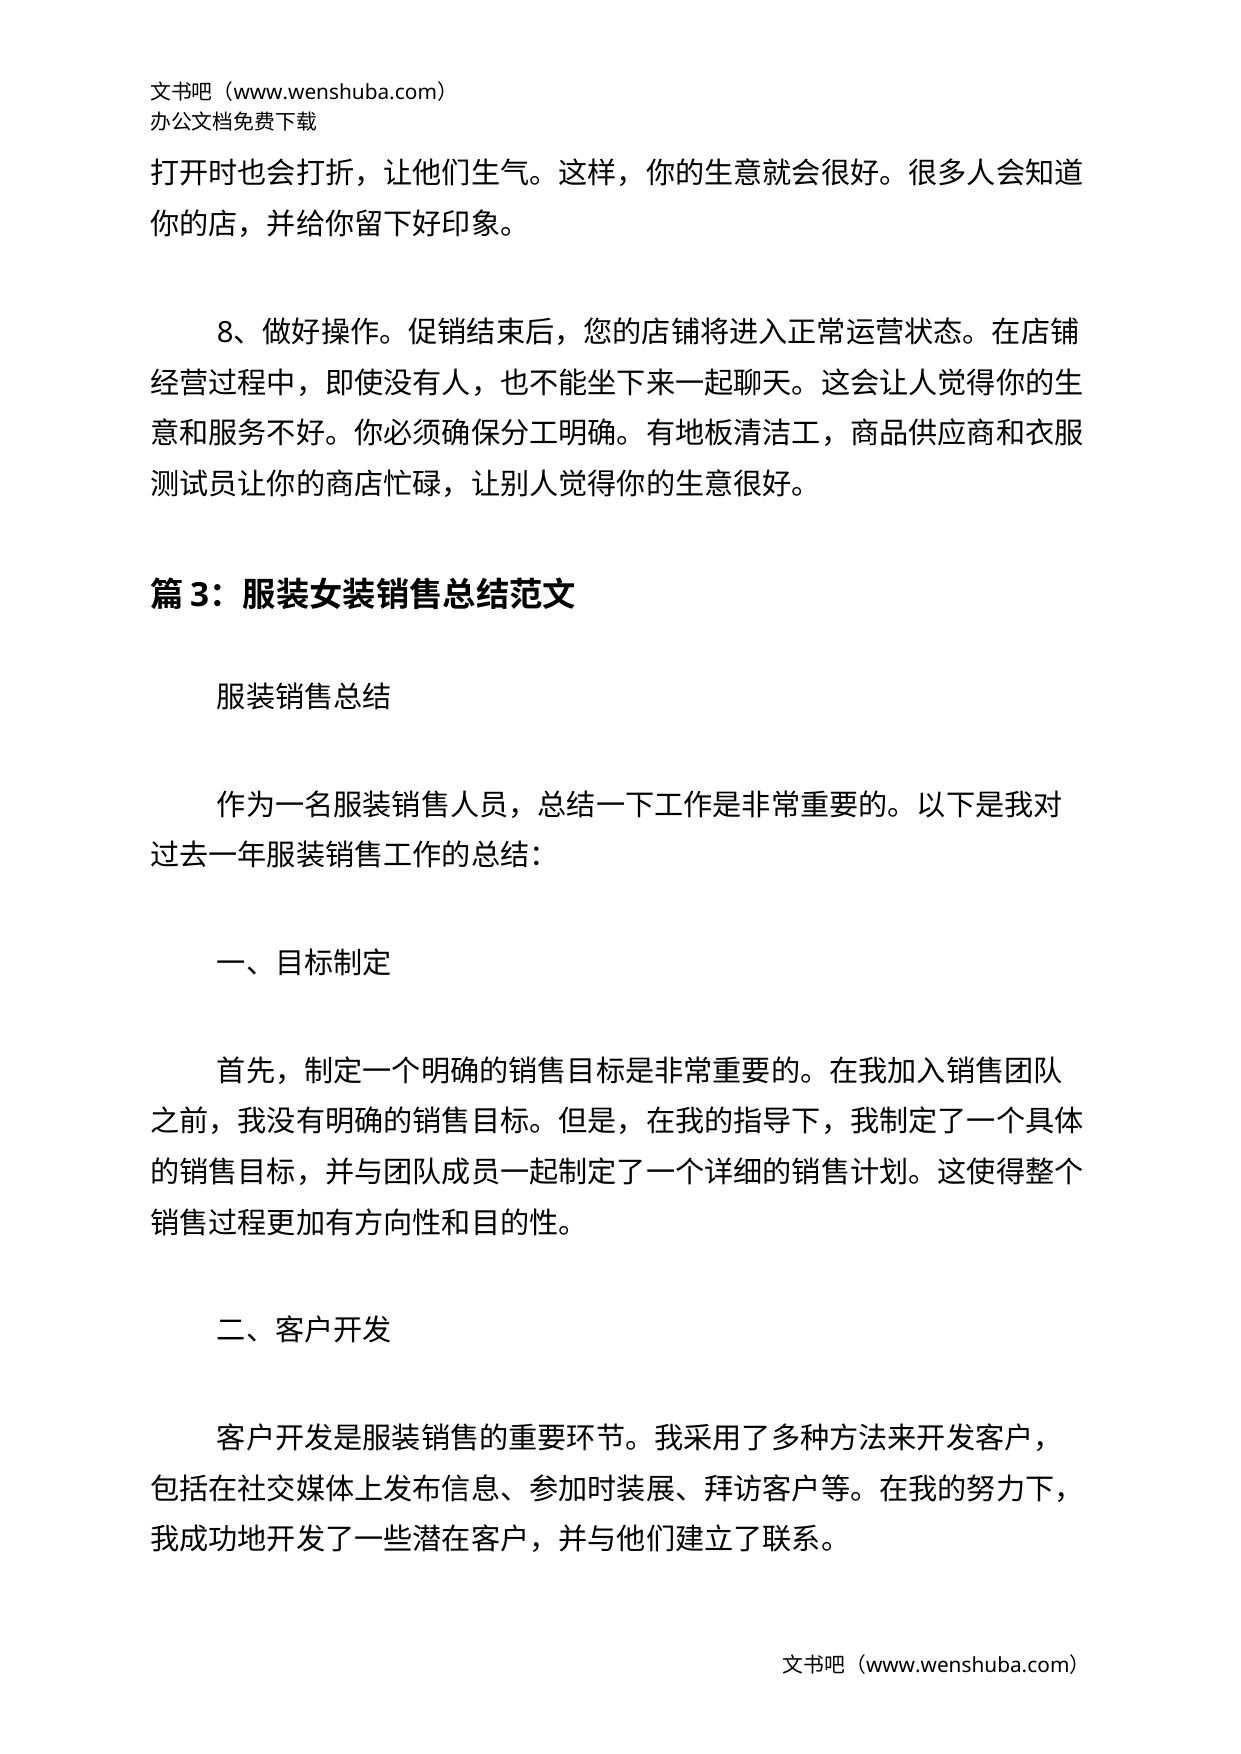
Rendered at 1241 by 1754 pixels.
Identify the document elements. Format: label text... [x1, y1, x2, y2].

text 首先，制定一个明确的销售目标是非常重要的。在我加入销售团队之前，我没有明确的销售目标。但是，在我的指导下，我制定了一个具体的销售目标，并与团队成员一起制定了一个详细的销售计划。这使得整个销售过程更加有方向性和目的性。 [150, 1047, 1090, 1242]
text 8、做好操作。促销结束后，您的店铺将进入正常运营状态。在店铺经营过程中，即使没有人，也不能坐下来一起聊天。这会让人觉得你的生意和服务不好。你必须确保分工明确。有地板清洁工，商品供应商和衣服测试员让你的商店忙碌，让别人觉得你的生意很好。 [150, 308, 1090, 503]
text 篇3：服装女装销售总结范文 [150, 568, 1090, 617]
text 服装销售总结 [150, 673, 1090, 716]
text 作为一名服装销售人员，总结一下工作是非常重要的。以下是我对过去一年服装销售工作的总结： [150, 781, 1090, 874]
text 一、目标制定 [150, 939, 1090, 982]
text 二、客户开发 [150, 1307, 1090, 1349]
text 客户开发是服装销售的重要环节。我采用了多种方法来开发客户，包括在社交媒体上发布信息、参加时装展、拜访客户等。在我的努力下，我成功地开发了一些潜在客户，并与他们建立了联系。 [150, 1414, 1090, 1558]
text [150, 150, 1090, 243]
